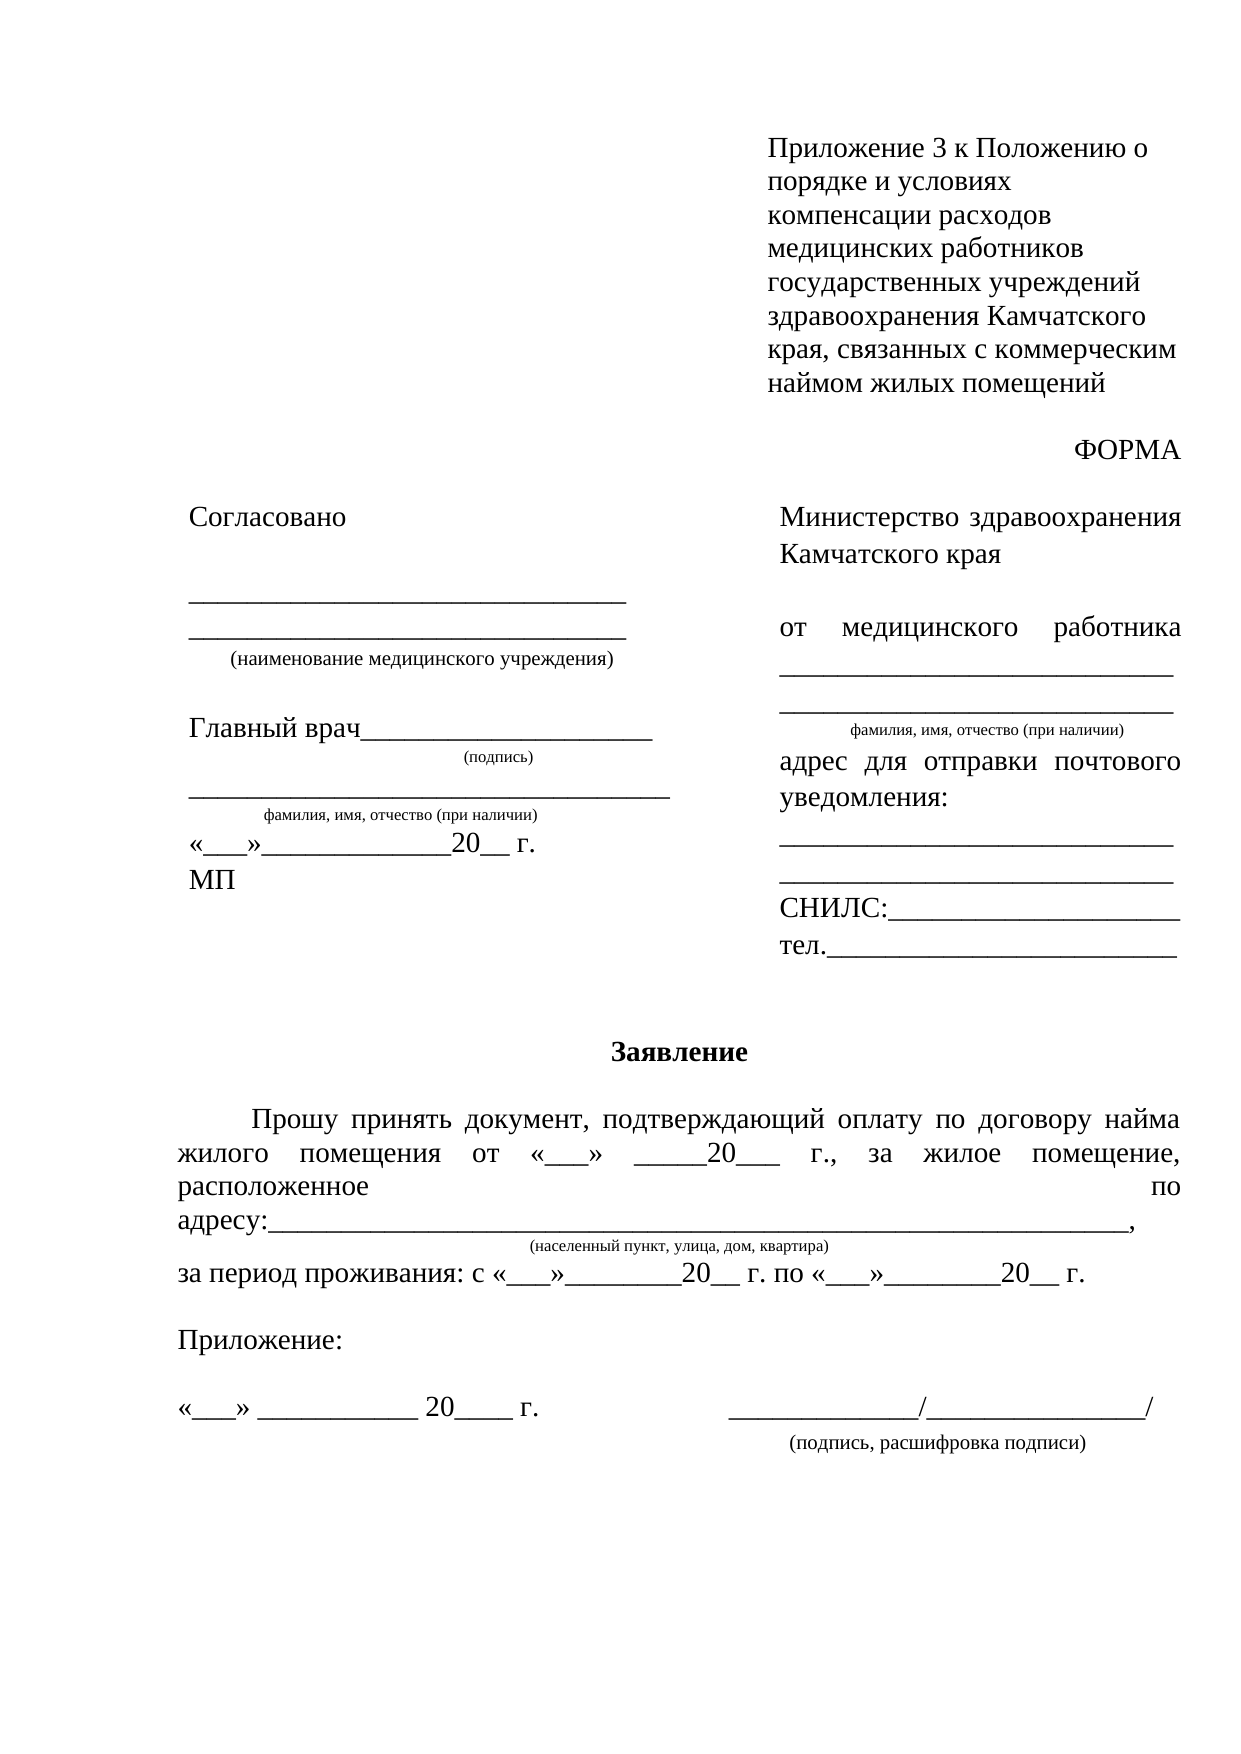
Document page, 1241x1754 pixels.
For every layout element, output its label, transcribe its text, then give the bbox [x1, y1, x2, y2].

text Приложение: [177, 1322, 1181, 1355]
table_header Согласовано ______________________________ ______________________________ (наименование медицинского учреждения) Главный врач____________________ (подпись) _________________________________ фамилия, имя, отчество (при наличии) «___»_____________20__ г. МП [177, 499, 681, 1001]
title ФОРМА [693, 432, 1181, 465]
title Приложение 3 к Положению о порядке и условиях компенсации расходов медицинских работников государственных учреждений здравоохранения Камчатского края, связанных с коммерческим наймом жилых помещений [767, 130, 1181, 398]
table_header Министерство здравоохранения Камчатского края от медицинского работника ______________________________________________________ фамилия, имя, отчество (при наличии) адрес для отправки почтового уведомления: ___________________________ ___________________________ СНИЛС:____________________ тел.________________________ [681, 499, 1193, 1001]
text за период проживания: с «___»________20__ г. по «___»________20__ г. [177, 1255, 1181, 1288]
text Заявление [177, 1034, 1181, 1068]
text «___» ___________ 20____ г. _____________/_______________/ (подпись, расшифровка подписи) [177, 1389, 1181, 1484]
text Прошу принять документ, подтверждающий оплату по договору найма жилого помещения от «___» _____20___ г., за жилое помещение, расположенное по адресу:___________________________________________________________, [177, 1101, 1181, 1236]
text (населенный пункт, улица, дом, квартира) [177, 1236, 1181, 1255]
